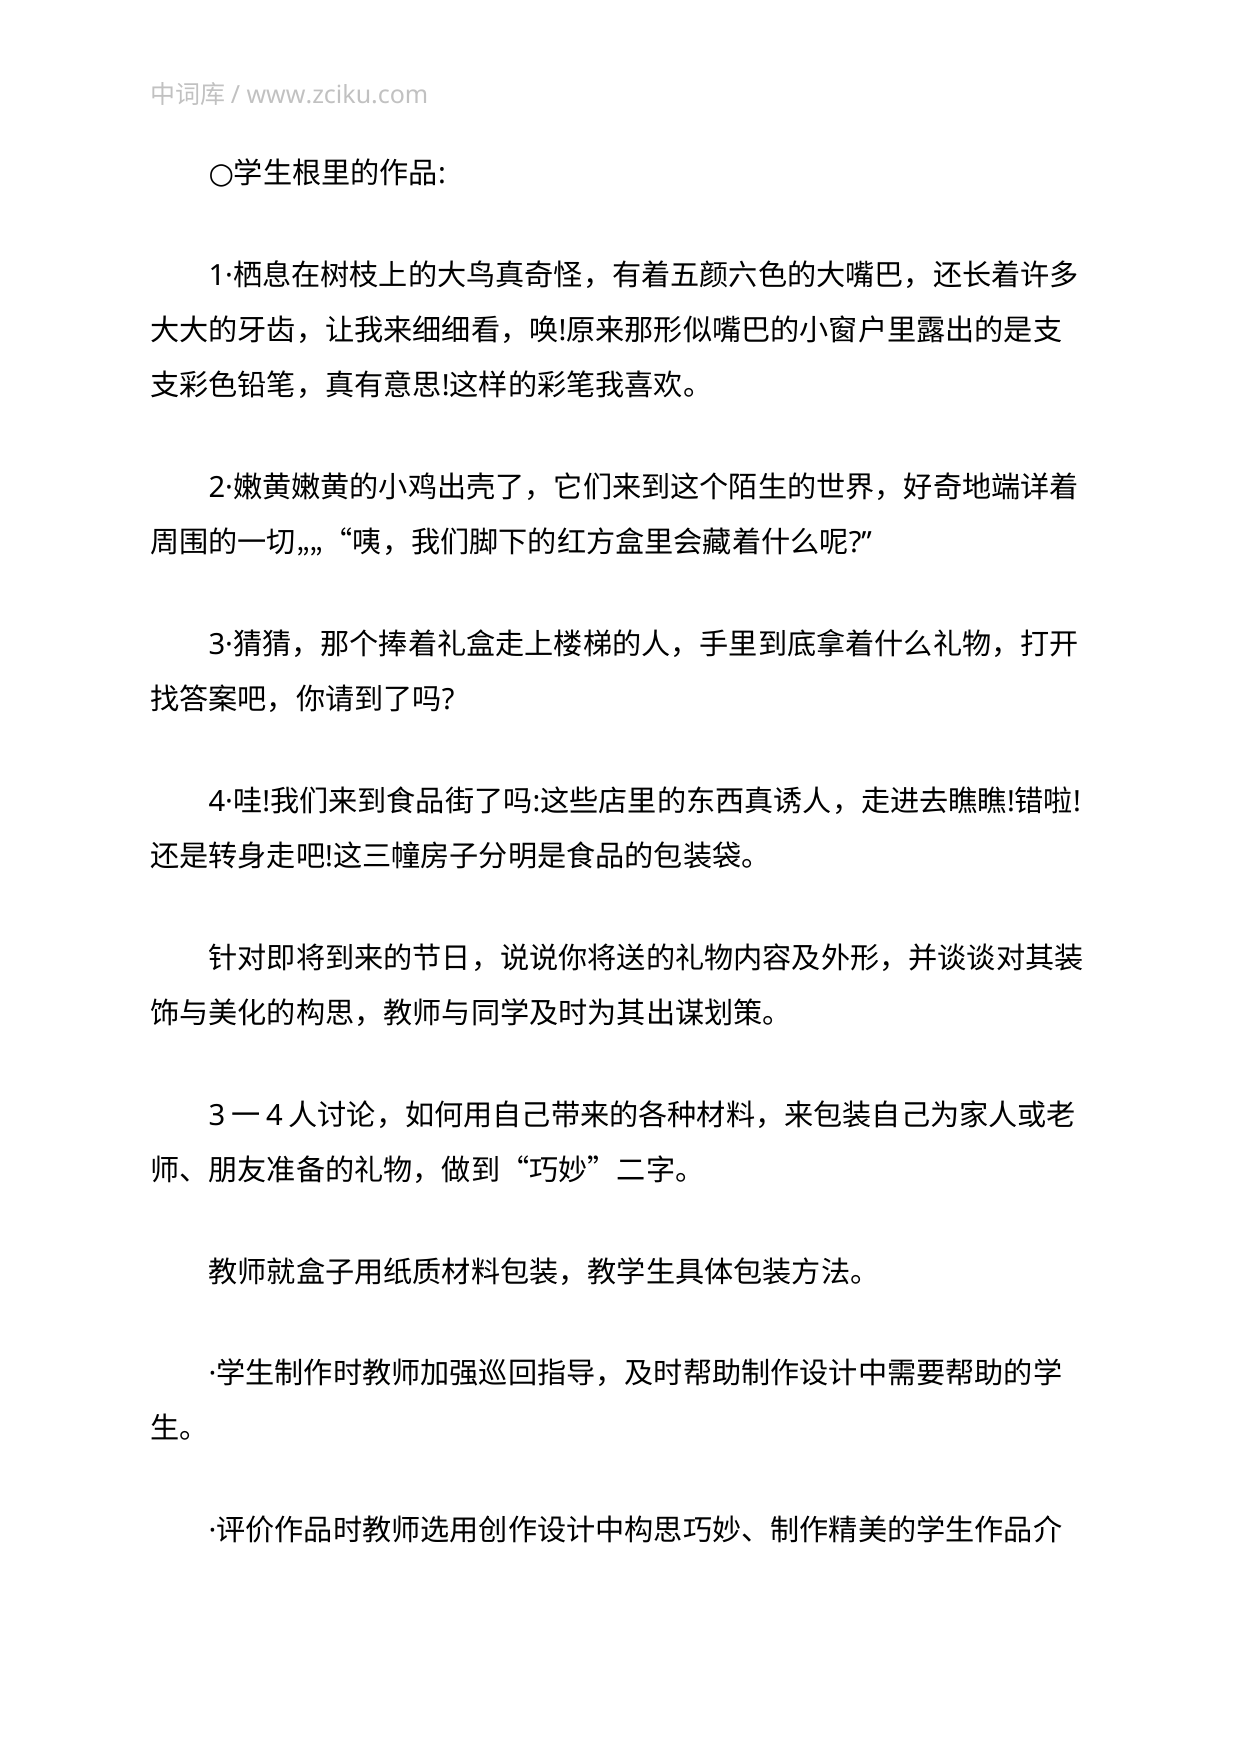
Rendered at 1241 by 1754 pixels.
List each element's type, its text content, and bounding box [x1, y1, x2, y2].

text 2·嫩黄嫩黄的小鸡出壳了，它们来到这个陌生的世界，好奇地端详着周围的一切„„“咦，我们脚下的红方盒里会藏着什么呢?” [150, 464, 1090, 561]
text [150, 1507, 1090, 1549]
text 4·哇!我们来到食品街了吗:这些店里的东西真诱人，走进去瞧瞧!错啦!还是转身走吧!这三幢房子分明是食品的包装袋。 [150, 778, 1090, 875]
text ○学生根里的作品: [150, 150, 1090, 192]
text ·学生制作时教师加强巡回指导，及时帮助制作设计中需要帮助的学生。 [150, 1350, 1090, 1447]
text 3一4人讨论，如何用自己带来的各种材料，来包装自己为家人或老师、朋友准备的礼物，做到“巧妙”二字。 [150, 1092, 1090, 1189]
text 1·栖息在树枝上的大鸟真奇怪，有着五颜六色的大嘴巴，还长着许多大大的牙齿，让我来细细看，唤!原来那形似嘴巴的小窗户里露出的是支支彩色铅笔，真有意思!这样的彩笔我喜欢。 [150, 252, 1090, 404]
text 教师就盒子用纸质材料包装，教学生具体包装方法。 [150, 1248, 1090, 1291]
text 针对即将到来的节日，说说你将送的礼物内容及外形，并谈谈对其装饰与美化的构思，教师与同学及时为其出谋划策。 [150, 935, 1090, 1032]
text 3·猜猜，那个捧着礼盒走上楼梯的人，手里到底拿着什么礼物，打开找答案吧，你请到了吗? [150, 621, 1090, 718]
